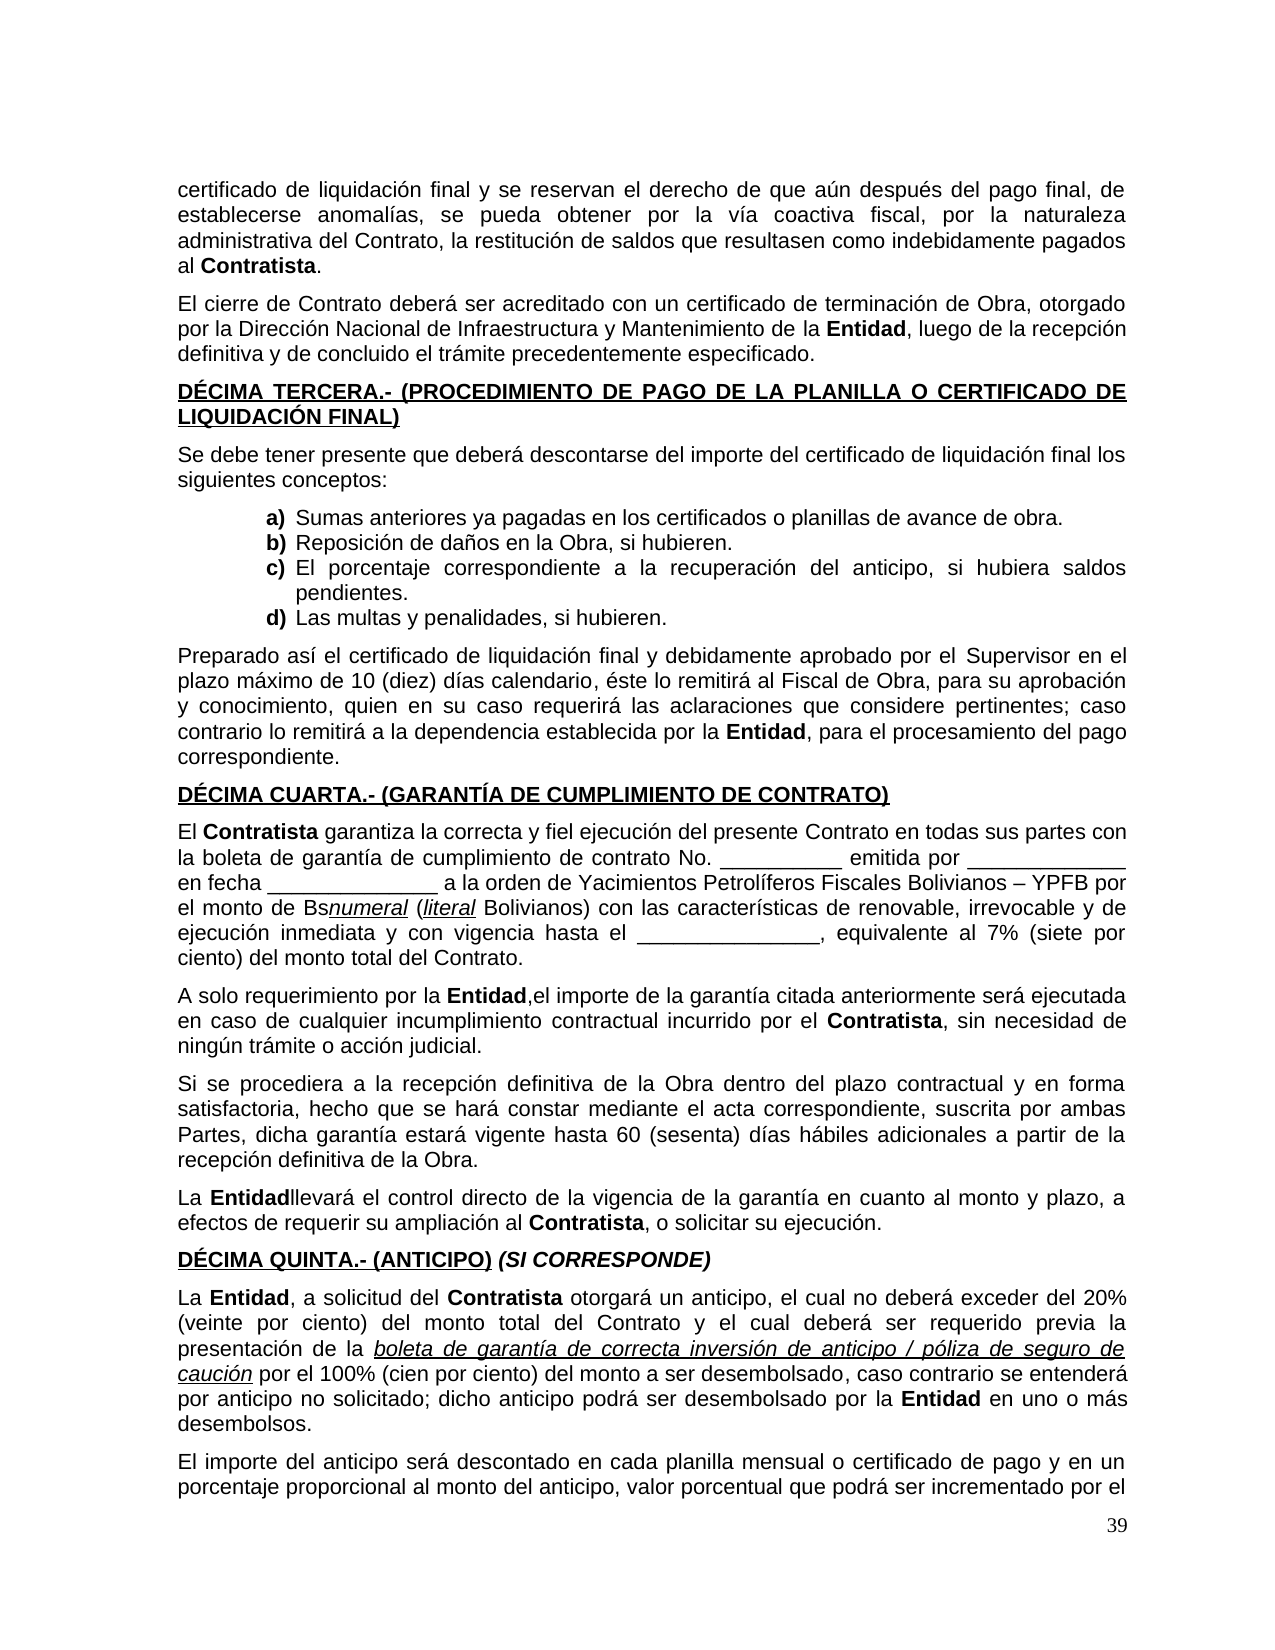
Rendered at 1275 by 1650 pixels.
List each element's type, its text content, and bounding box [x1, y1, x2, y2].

text El cierre de Contrato deberá ser acreditado con un certificado de terminación de Obra, otorgado por la Dirección Nacional de Infraestructura y Mantenimiento de la Entidad, luego de la recepción definitiva y de concluido el trámite precedentemente especificado. [177, 291, 1127, 366]
text La Entidadllevará el control directo de la vigencia de la garantía en cuanto al monto y plazo, a efectos de requerir su ampliación al Contratista, o solicitar su ejecución. [177, 1184, 1127, 1235]
text DÉCIMA CUARTA.- (GARANTÍA DE CUMPLIMIENTO DE CONTRATO) [177, 782, 1127, 807]
list El porcentaje correspondiente a la recuperación del anticipo, si hubiera saldos pendientes. [266, 555, 1127, 605]
list Las multas y penalidades, si hubieren. [266, 605, 1127, 631]
text A solo requerimiento por la Entidad,el importe de la garantía citada anteriormente será ejecutada en caso de cualquier incumplimiento contractual incurrido por el Contratista, sin necesidad de ningún trámite o acción judicial. [177, 983, 1127, 1059]
text DÉCIMA QUINTA.- (ANTICIPO) (SI CORRESPONDE) [177, 1247, 1127, 1273]
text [177, 1449, 1127, 1499]
text Preparado así el certificado de liquidación final y debidamente aprobado por el Supervisor en el plazo máximo de 10 (diez) días calendario, éste lo remitirá al Fiscal de Obra, para su aprobación y conocimiento, quien en su caso requerirá las aclaraciones que considere pertinentes; caso contrario lo remitirá a la dependencia establecida por la Entidad, para el procesamiento del pago correspondiente. [177, 643, 1127, 769]
text La Entidad, a solicitud del Contratista otorgará un anticipo, el cual no deberá exceder del 20% (veinte por ciento) del monto total del Contrato y el cual deberá ser requerido previa la presentación de la boleta de garantía de correcta inversión de anticipo / póliza de seguro de caución por el 100% (cien por ciento) del monto a ser desembolsado, caso contrario se entenderá por anticipo no solicitado; dicho anticipo podrá ser desembolsado por la Entidad en uno o más desembolsos. [177, 1285, 1128, 1436]
list Sumas anteriores ya pagadas en los certificados o planillas de avance de obra. [266, 504, 1127, 530]
text DÉCIMA TERCERA.- (PROCEDIMIENTO DE PAGO DE LA PLANILLA O CERTIFICADO DE LIQUIDACIÓN FINAL) [177, 401, 1127, 429]
list Reposición de daños en la Obra, si hubieren. [266, 530, 1127, 555]
text Se debe tener presente que deberá descontarse del importe del certificado de liquidación final los siguientes conceptos: [177, 442, 1127, 492]
text DÉCIMA TERCERA.- (PROCEDIMIENTO DE PAGO DE LA PLANILLA O CERTIFICADO DE LIQUIDACIÓN FINAL) [177, 379, 1127, 400]
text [177, 177, 1127, 278]
text El Contratista garantiza la correcta y fiel ejecución del presente Contrato en todas sus partes con la boleta de garantía de cumplimiento de contrato No. __________ emitida por _____________ en fecha ______________ a la orden de Yacimientos Petrolíferos Fiscales Bolivianos – YPFB por el monto de Bsnumeral (literal Bolivianos) con las características de renovable, irrevocable y de ejecución inmediata y con vigencia hasta el _______________, equivalente al 7% (siete por ciento) del monto total del Contrato. [177, 819, 1127, 971]
text Si se procediera a la recepción definitiva de la Obra dentro del plazo contractual y en forma satisfactoria, hecho que se hará constar mediante el acta correspondiente, suscrita por ambas Partes, dicha garantía estará vigente hasta 60 (sesenta) días hábiles adicionales a partir de la recepción definitiva de la Obra. [177, 1071, 1127, 1172]
